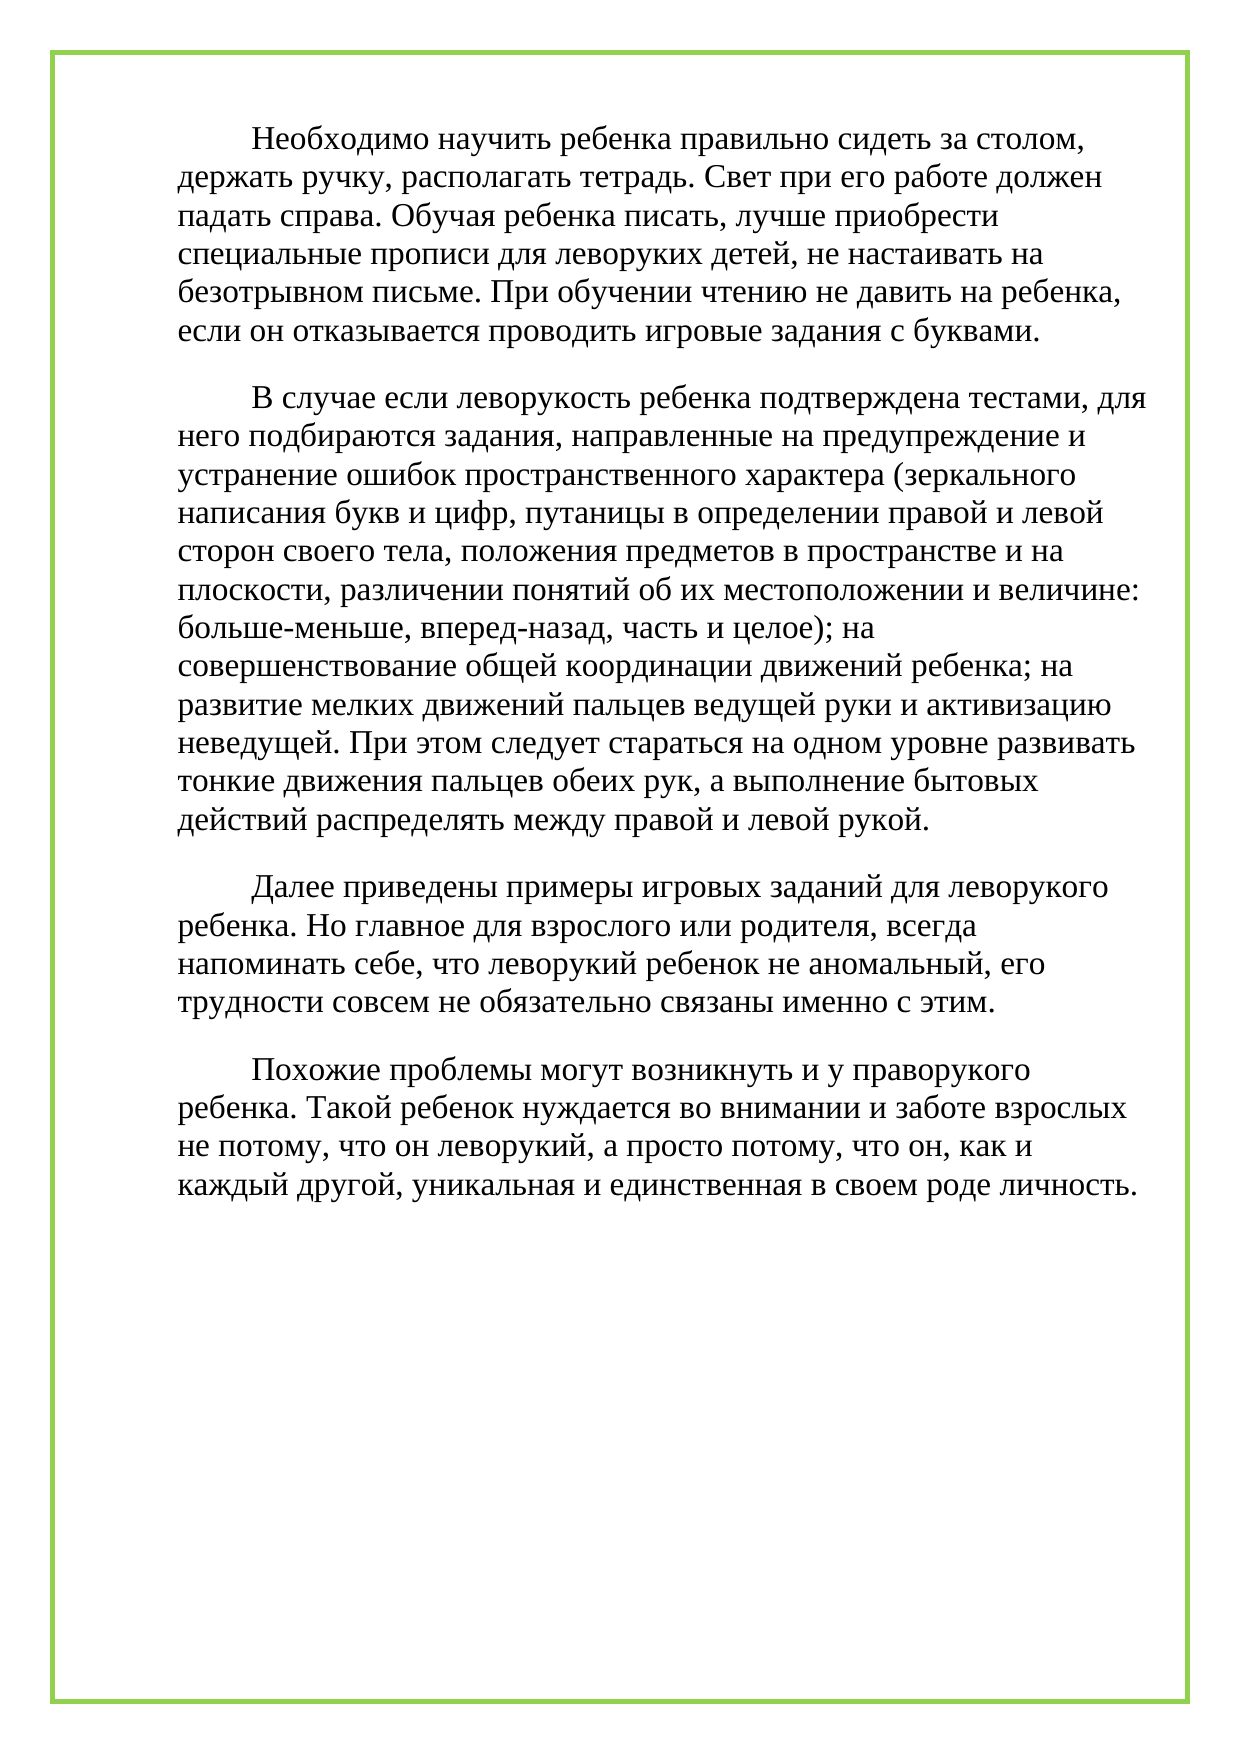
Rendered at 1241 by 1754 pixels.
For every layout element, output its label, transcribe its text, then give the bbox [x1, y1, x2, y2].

text Далее приведены примеры игровых заданий для леворукого ребенка. Но главное для взрослого или родителя, всегда напоминать себе, что леворукий ребенок не аномальный, его трудности совсем не обязательно связаны именно с этим. [177, 866, 1152, 1020]
text Похожие проблемы могут возникнуть и у праворукого ребенка. Такой ребенок нуждается во внимании и заботе взрослых не потому, что он леворукий, а просто потому, что он, как и каждый другой, уникальная и единственная в своем роде личность. [177, 1049, 1152, 1202]
text Необходимо научить ребенка правильно сидеть за столом, держать ручку, располагать тетрадь. Свет при его работе должен падать справа. Обучая ребенка писать, лучше приобрести специальные прописи для леворуких детей, не настаивать на безотрывном письме. При обучении чтению не давить на ребенка, если он отказывается проводить игровые задания с буквами. [177, 118, 1152, 348]
text В случае если леворукость ребенка подтверждена тестами, для него подбираются задания, направленные на предупреждение и устранение ошибок пространственного характера (зеркального написания букв и цифр, путаницы в определении правой и левой сторон своего тела, положения предметов в пространстве и на плоскости, различении понятий об их местоположении и величине: больше-меньше, вперед-назад, часть и целое); на совершенствование общей координации движений ребенка; на развитие мелких движений пальцев ведущей руки и активизацию неведущей. При этом следует стараться на одном уровне развивать тонкие движения пальцев обеих рук, а выполнение бытовых действий распределять между правой и левой рукой. [177, 377, 1152, 837]
